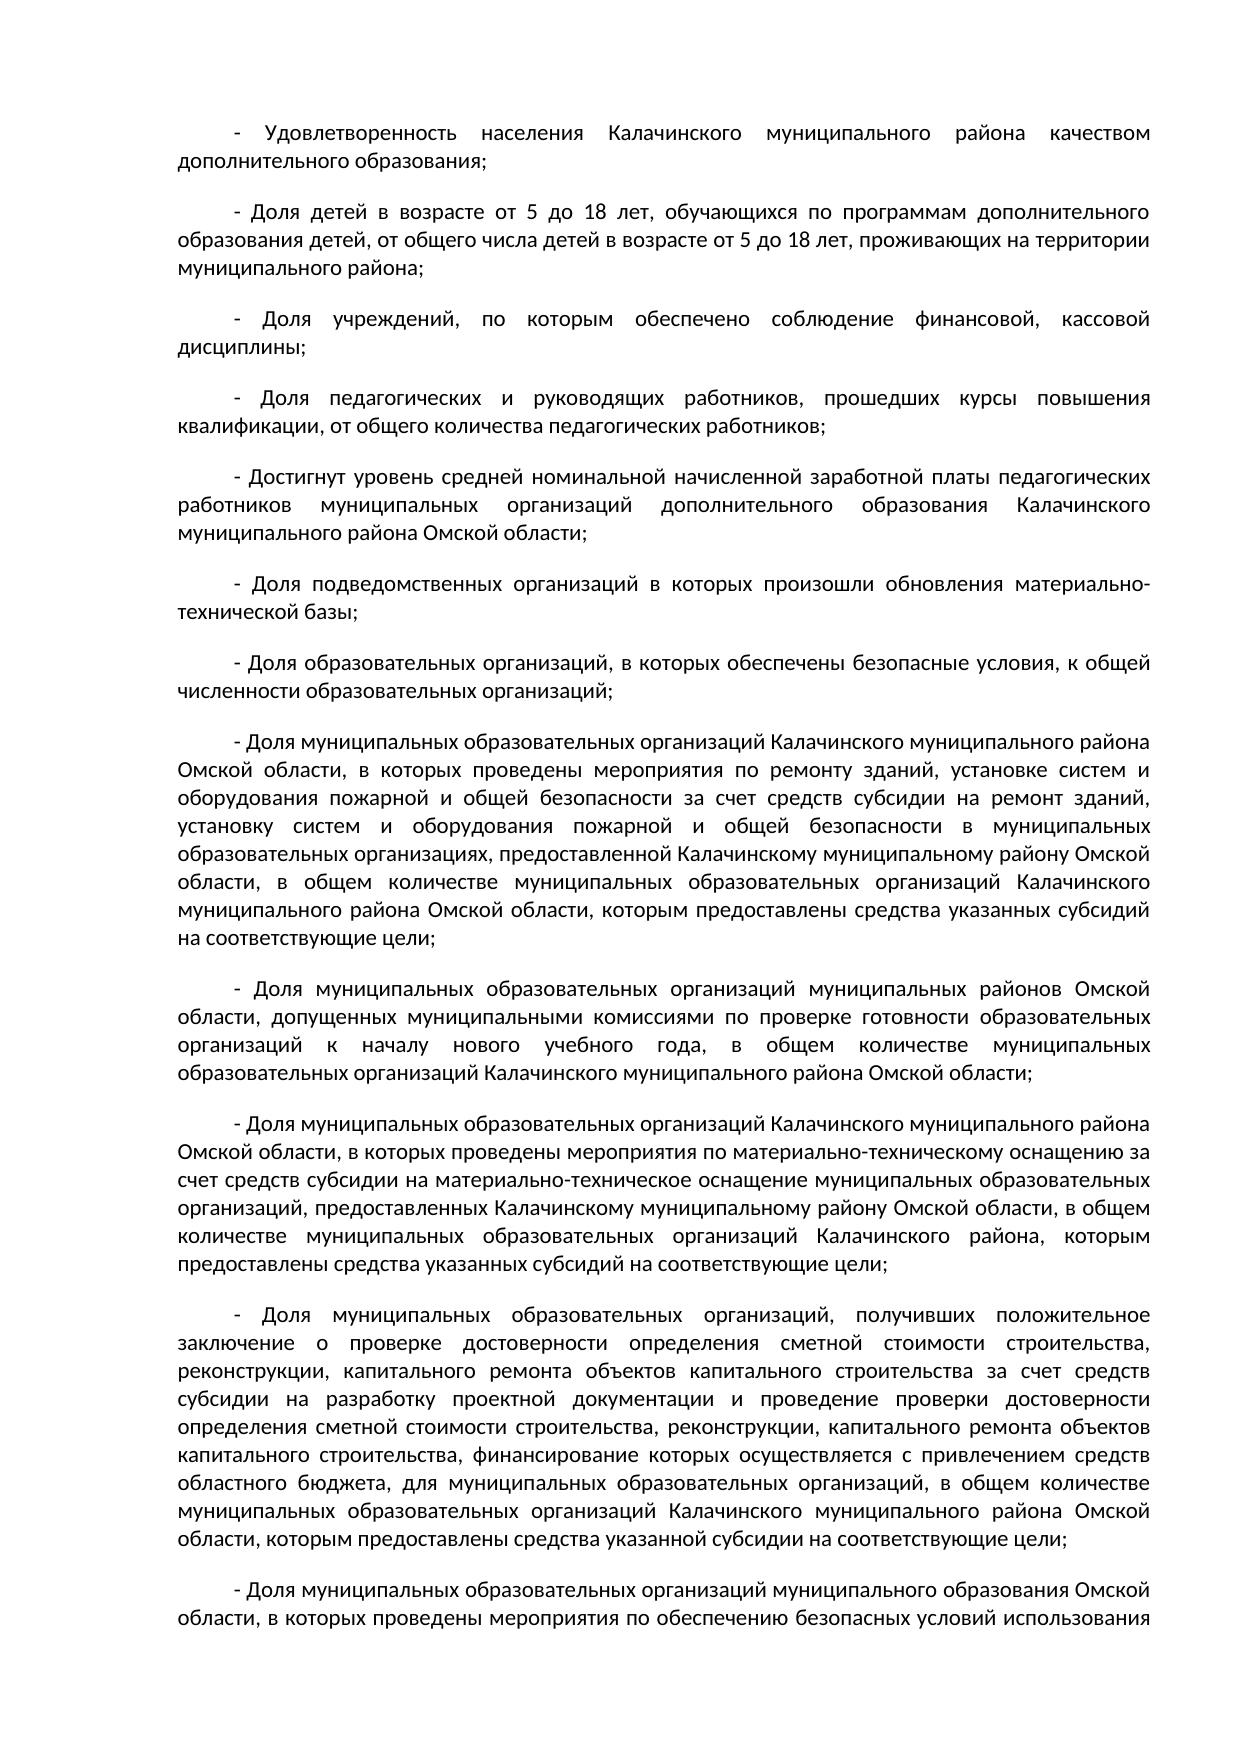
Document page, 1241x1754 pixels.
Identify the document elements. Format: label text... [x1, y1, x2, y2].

text - Доля педагогических и руководящих работников, прошедших курсы повышения квалификации, от общего количества педагогических работников; [177, 383, 1152, 439]
text - Достигнут уровень средней номинальной начисленной заработной платы педагогических работников муниципальных организаций дополнительного образования Калачинского муниципального района Омской области; [177, 462, 1152, 546]
text - Доля учреждений, по которым обеспечено соблюдение финансовой, кассовой дисциплины; [177, 304, 1152, 360]
text - Доля подведомственных организаций в которых произошли обновления материально-технической базы; [177, 569, 1152, 625]
text - Доля муниципальных образовательных организаций Калачинского муниципального района Омской области, в которых проведены мероприятия по материально-техническому оснащению за счет средств субсидии на материально-техническое оснащение муниципальных образовательных организаций, предоставленных Калачинскому муниципальному району Омской области, в общем количестве муниципальных образовательных организаций Калачинского района, которым предоставлены средства указанных субсидий на соответствующие цели; [177, 1109, 1152, 1277]
text - Доля муниципальных образовательных организаций, получивших положительное заключение о проверке достоверности определения сметной стоимости строительства, реконструкции, капитального ремонта объектов капитального строительства за счет средств субсидии на разработку проектной документации и проведение проверки достоверности определения сметной стоимости строительства, реконструкции, капитального ремонта объектов капитального строительства, финансирование которых осуществляется с привлечением средств областного бюджета, для муниципальных образовательных организаций, в общем количестве муниципальных образовательных организаций Калачинского муниципального района Омской области, которым предоставлены средства указанной субсидии на соответствующие цели; [177, 1300, 1152, 1552]
text - Доля муниципальных образовательных организаций муниципальных районов Омской области, допущенных муниципальными комиссиями по проверке готовности образовательных организаций к началу нового учебного года, в общем количестве муниципальных образовательных организаций Калачинского муниципального района Омской области; [177, 974, 1152, 1086]
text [177, 1575, 1152, 1631]
text - Удовлетворенность населения Калачинского муниципального района качеством дополнительного образования; [177, 118, 1152, 174]
text - Доля муниципальных образовательных организаций Калачинского муниципального района Омской области, в которых проведены мероприятия по ремонту зданий, установке систем и оборудования пожарной и общей безопасности за счет средств субсидии на ремонт зданий, установку систем и оборудования пожарной и общей безопасности в муниципальных образовательных организациях, предоставленной Калачинскому муниципальному району Омской области, в общем количестве муниципальных образовательных организаций Калачинского муниципального района Омской области, которым предоставлены средства указанных субсидий на соответствующие цели; [177, 727, 1152, 951]
text - Доля образовательных организаций, в которых обеспечены безопасные условия, к общей численности образовательных организаций; [177, 648, 1152, 704]
text - Доля детей в возрасте от 5 до 18 лет, обучающихся по программам дополнительного образования детей, от общего числа детей в возрасте от 5 до 18 лет, проживающих на территории муниципального района; [177, 197, 1152, 281]
